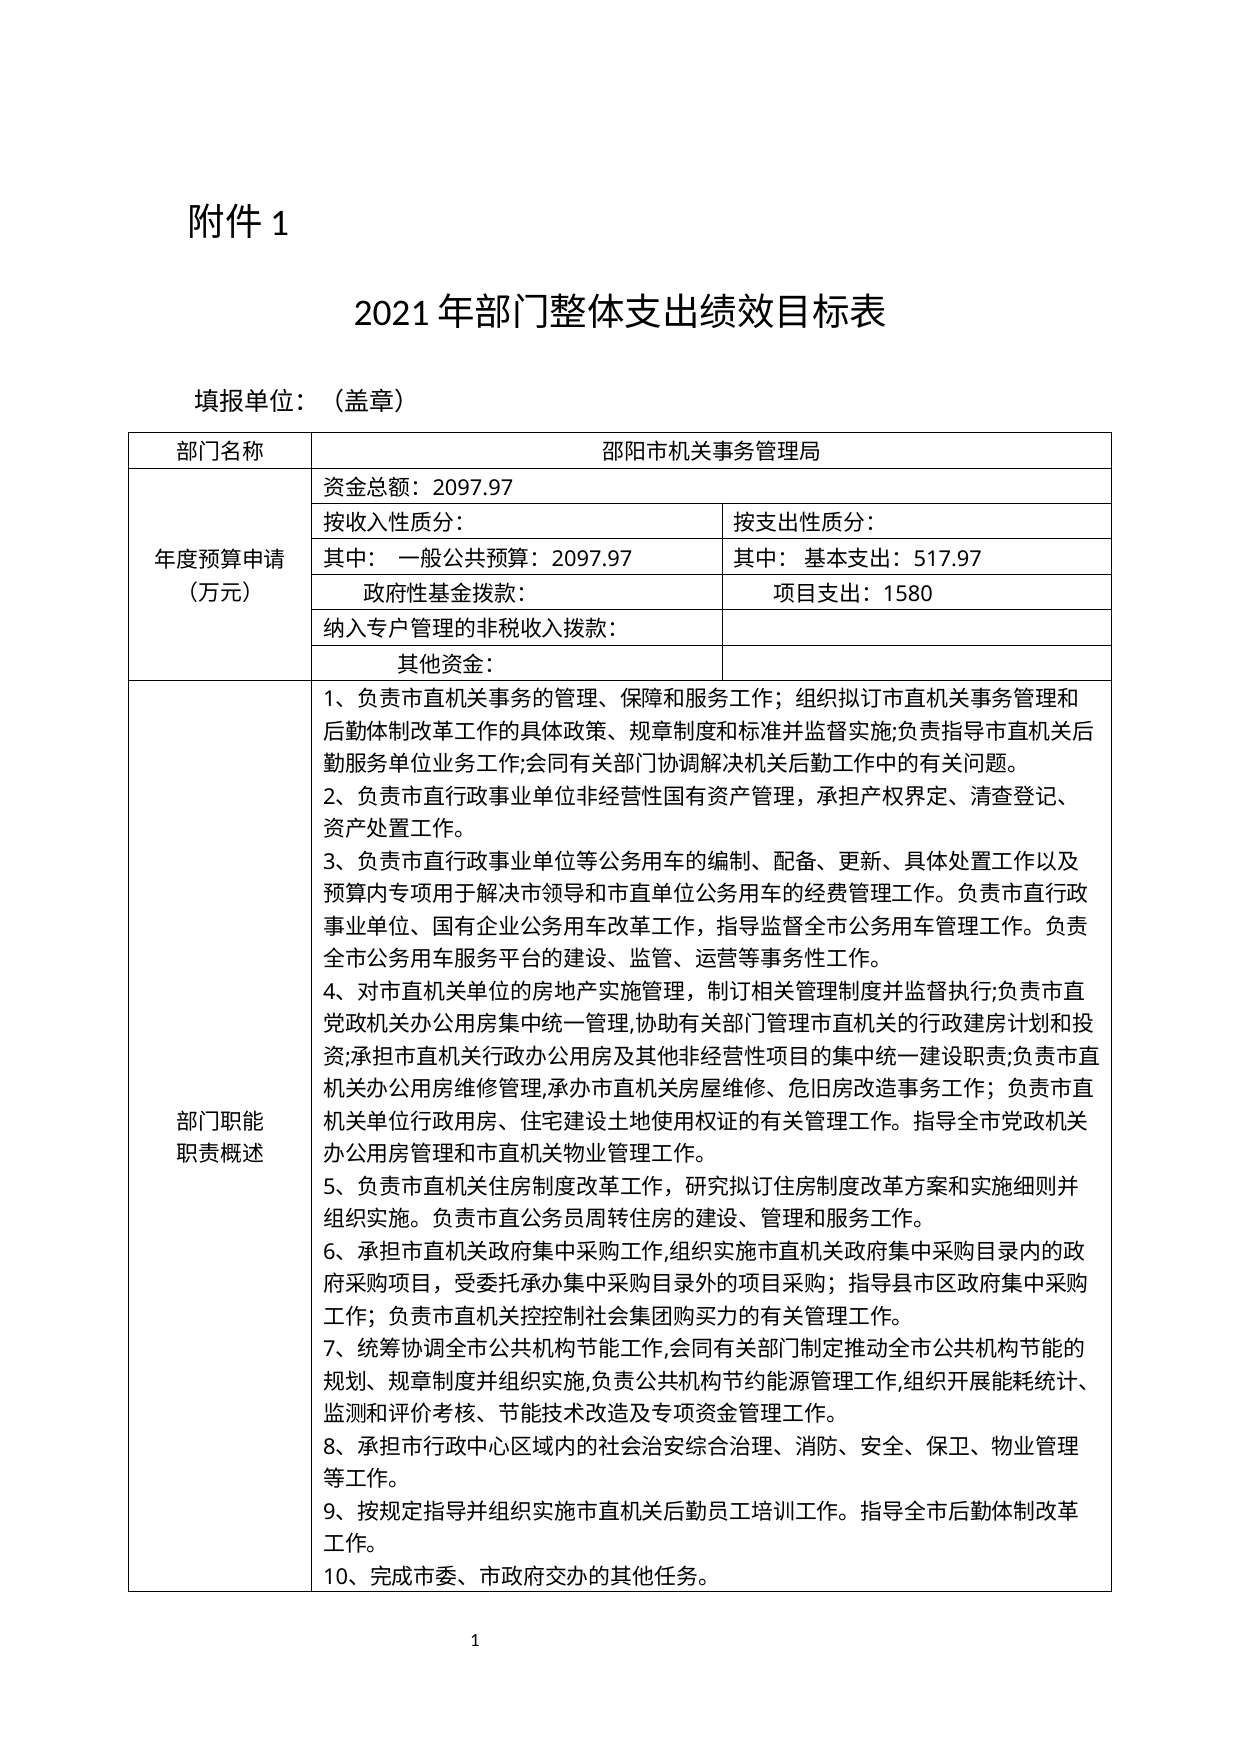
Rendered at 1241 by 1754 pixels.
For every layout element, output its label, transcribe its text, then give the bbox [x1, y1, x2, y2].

table_cell 资金总额：2097.97 [312, 469, 1111, 503]
table_cell 部门职能 职责概述 [129, 681, 311, 1591]
text 2021年部门整体支出绩效目标表 [187, 277, 1053, 342]
table_cell 其中： 基本支出：517.97 [723, 539, 1111, 574]
table_cell [723, 646, 1111, 680]
text 附件1 [187, 187, 1053, 252]
table_cell [723, 610, 1111, 644]
table_cell 项目支出：1580 [723, 575, 1111, 609]
text 填报单位：（盖章） [187, 367, 1053, 432]
table_cell 年度预算申请 （万元） [129, 469, 311, 680]
table_header 部门名称 [129, 433, 311, 467]
table_cell 其中： 一般公共预算：2097.97 [312, 539, 722, 574]
table_cell 政府性基金拨款： [312, 575, 722, 609]
table_cell 纳入专户管理的非税收入拨款： [312, 610, 722, 644]
table_cell 按收入性质分： [312, 504, 722, 538]
table_cell 1、负责市直机关事务的管理、保障和服务工作；组织拟订市直机关事务管理和后勤体制改革工作的具体政策、规章制度和标准并监督实施;负责指导市直机关后勤服务单位业务工作;会同有关部门协调解决机关后勤工作中的有关问题。 2、负责市直行政事业单位非经营性国有资产管理，承担产权界定、清查登记、资产处置工作。 3、负责市直行政事业单位等公务用车的编制、配备、更新、具体处置工作以及预算内专项用于解决市领导和市直单位公务用车的经费管理工作。负责市直行政事业单位、国有企业公务用车改革工作，指导监督全市公务用车管理工作。负责全市公务用车服务平台的建设、监管、运营等事务性工作。 4、对市直机关单位的房地产实施管理，制订相关管理制度并监督执行;负责市直党政机关办公用房集中统一管理,协助有关部门管理市直机关的行政建房计划和投资;承担市直机关行政办公用房及其他非经营性项目的集中统一建设职责;负责市直机关办公用房维修管理,承办市直机关房屋维修、危旧房改造事务工作；负责市直机关单位行政用房、住宅建设土地使用权证的有关管理工作。指导全市党政机关办公用房管理和市直机关物业管理工作。 5、负责市直机关住房制度改革工作，研究拟订住房制度改革方案和实施细则并组织实施。负责市直公务员周转住房的建设、管理和服务工作。 6、承担市直机关政府集中采购工作,组织实施市直机关政府集中采购目录内的政府采购项目，受委托承办集中采购目录外的项目采购；指导县市区政府集中采购工作；负责市直机关控控制社会集团购买力的有关管理工作。 7、统筹协调全市公共机构节能工作,会同有关部门制定推动全市公共机构节能的规划、规章制度并组织实施,负责公共机构节约能源管理工作,组织开展能耗统计、监测和评价考核、节能技术改造及专项资金管理工作。 8、承担市行政中心区域内的社会治安综合治理、消防、安全、保卫、物业管理等工作。 9、按规定指导并组织实施市直机关后勤员工培训工作。指导全市后勤体制改革工作。 10、完成市委、市政府交办的其他任务。 [312, 681, 1111, 1591]
table_cell 其他资金： [312, 646, 722, 680]
table_cell 按支出性质分： [723, 504, 1111, 538]
table_header 邵阳市机关事务管理局 [312, 433, 1111, 467]
